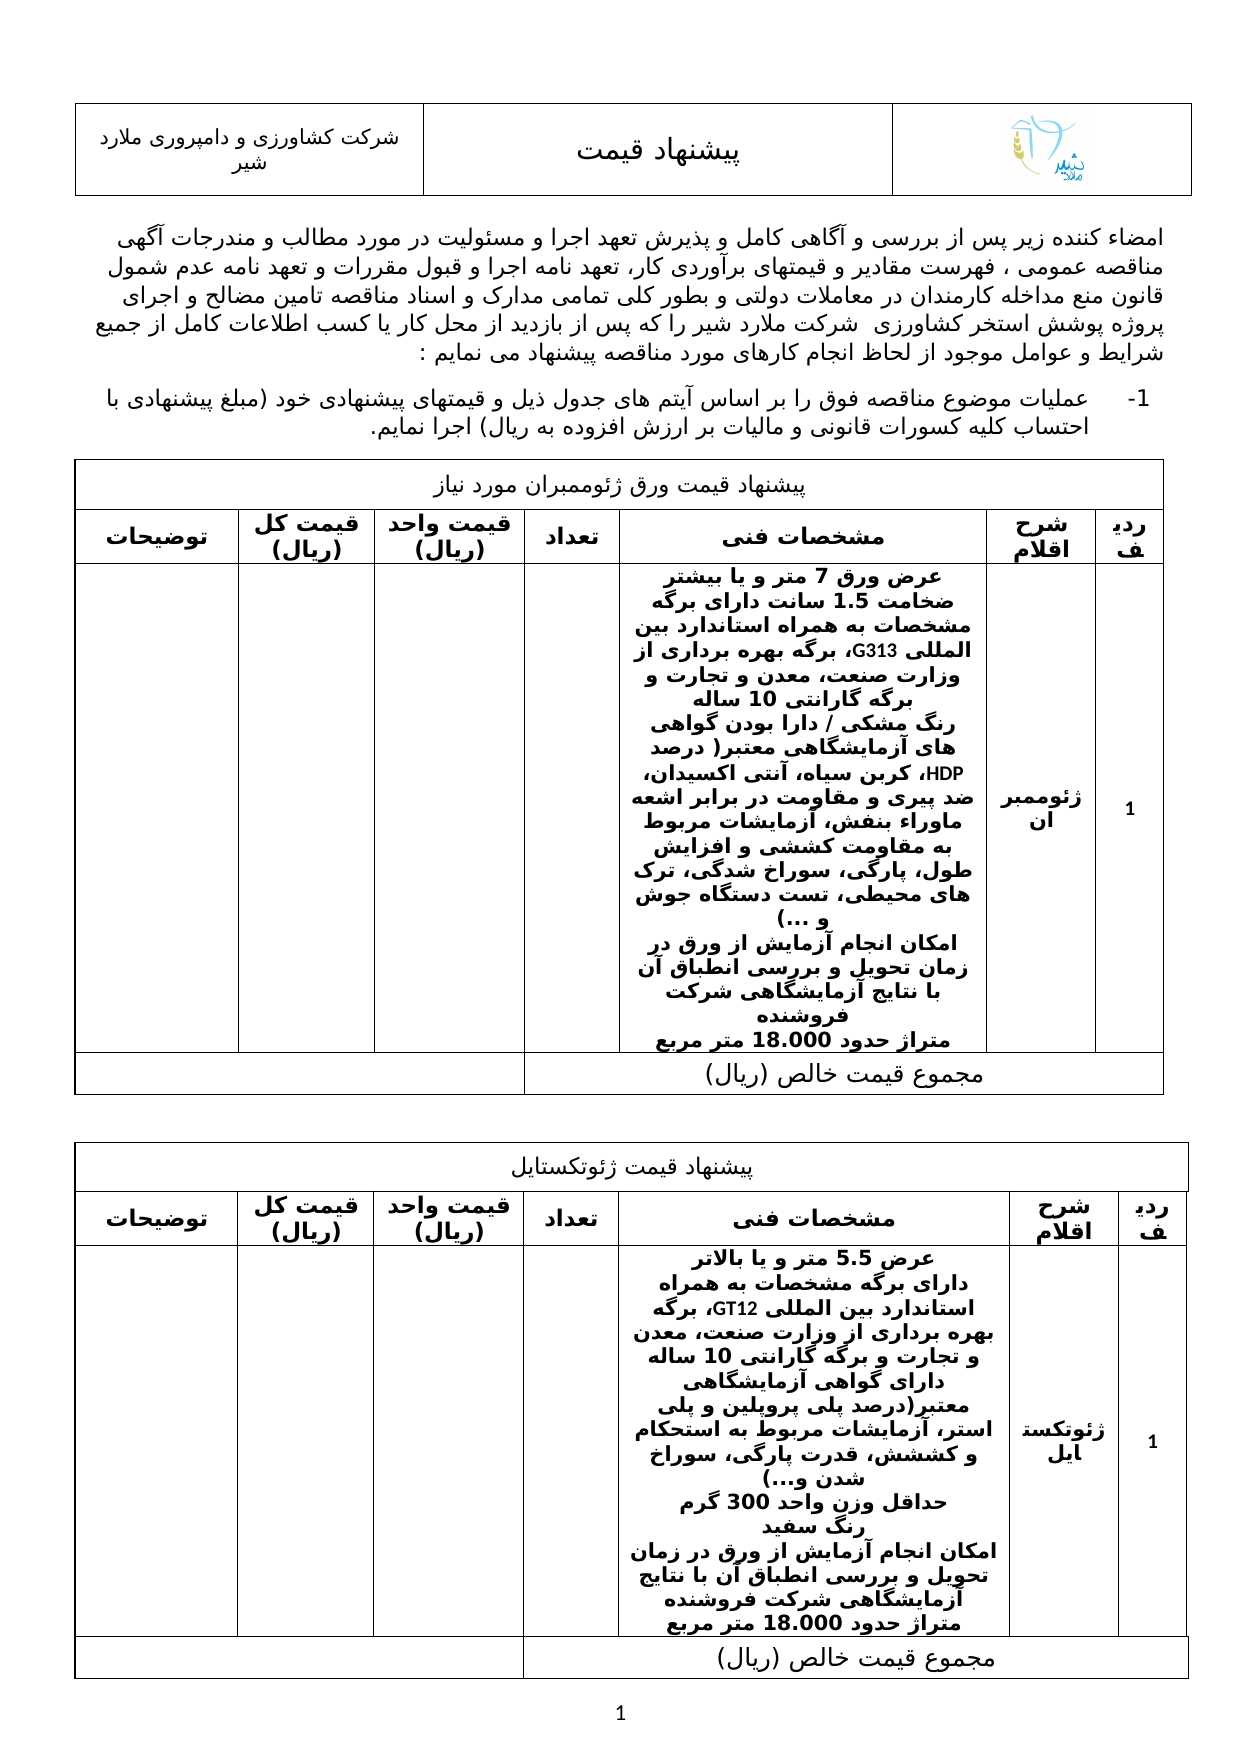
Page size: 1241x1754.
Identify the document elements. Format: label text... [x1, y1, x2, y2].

table_cell قیمت کل (ریال) [238, 1192, 373, 1245]
table_cell ژئوتکستایل [1010, 1246, 1118, 1636]
table_cell [238, 1246, 373, 1636]
table_cell [375, 564, 524, 1052]
table_cell [239, 564, 374, 1052]
table_cell ردیف [1119, 1192, 1186, 1245]
table_cell [524, 1246, 618, 1636]
table_cell 1 [1096, 564, 1163, 1052]
table_cell [76, 1246, 237, 1636]
table_cell ردیف [1096, 510, 1163, 563]
table_cell ژئوممبران [987, 564, 1095, 1052]
table_cell [374, 1246, 523, 1636]
table_cell [525, 564, 619, 1052]
table_cell تعداد [525, 510, 619, 563]
table_cell قیمت واحد (ریال) [375, 510, 524, 563]
table_cell توضیحات [76, 510, 238, 563]
table_cell [76, 1053, 524, 1094]
table_cell توضیحات [76, 1192, 237, 1245]
table_cell عرض 5.5 متر و یا بالاتر دارای برگه مشخصات به همراه استاندارد بین المللی GT12، برگه بهره برداری از وزارت صنعت، معدن و تجارت و برگه گارانتی 10 ساله دارای گواهی آزمایشگاهی معتبر(درصد پلی پروپلین و پلی استر، آزمایشات مربوط به استحکام و کششش، قدرت پارگی، سوراخ شدن و...) حداقل وزن واحد 300 گرم رنگ سفید امکان انجام آزمایش از ورق در زمان تحویل و بررسی انطباق آن با نتایج آزمایشگاهی شرکت فروشنده متراژ حدود 18.000 متر مربع [619, 1246, 1009, 1636]
table_cell مجموع قیمت خالص (ریال) [525, 1053, 1163, 1094]
table_cell مشخصات فنی [620, 510, 986, 563]
table_cell [76, 564, 238, 1052]
text امضاء کننده زیر پس از بررسی و آگاهی کامل و پذیرش تعهد اجرا و مسئولیت در مورد مطالب و مندرجات آگهی مناقصه عمومی ، فهرست مقادیر و قیمتهای برآوردی کار، تعهد نامه اجرا و قبول مقررات و تعهد نامه عدم شمول قانون منع مداخله کارمندان در معاملات دولتی و بطور کلی تمامی مدارک و اسناد مناقصه تامین مضالح و اجرای پروژه پوشش استخر کشاورزی شرکت ملارد شیر را که پس از بازدید از محل کار یا کسب اطلاعات کامل از جمیع شرایط و عوامل موجود از لحاظ انجام کارهای مورد مناقصه پیشنهاد می نمایم : [75, 224, 1165, 366]
list عملیات موضوع مناقصه فوق را بر اساس آیتم های جدول ذیل و قیمتهای پیشنهادی خود (مبلغ پیشنهادی با احتساب کلیه کسورات قانونی و مالیات بر ارزش افزوده به ریال) اجرا نمایم. [75, 385, 1128, 440]
table_cell مجموع قیمت خالص (ریال) [524, 1637, 1188, 1678]
table_cell شرح اقلام [987, 510, 1095, 563]
table_header پیشنهاد قیمت ورق ژئوممبران مورد نیاز [76, 460, 1163, 509]
table_cell شرح اقلام [1010, 1192, 1118, 1245]
table_cell قیمت کل (ریال) [239, 510, 374, 563]
table_cell [76, 1637, 523, 1678]
table_cell 1 [1119, 1246, 1186, 1636]
table_cell عرض ورق 7 متر و یا بیشتر ضخامت 1.5 سانت دارای برگه مشخصات به همراه استاندارد بین المللی G313، برگه بهره برداری از وزارت صنعت، معدن و تجارت و برگه گارانتی 10 ساله رنگ مشکی / دارا بودن گواهی های آزمایشگاهی معتبر( درصدHDP، کربن سیاه، آنتی اکسیدان، ضد پیری و مقاومت در برابر اشعه ماوراء بنفش، آزمایشات مربوط به مقاومت کششی و افزایش طول، پارگی، سوراخ شدگی، ترک های محیطی، تست دستگاه جوش و ...) امکان انجام آزمایش از ورق در زمان تحویل و بررسی انطباق آن با نتایج آزمایشگاهی شرکت فروشنده متراژ حدود 18.000 متر مربع [620, 564, 986, 1052]
table_cell مشخصات فنی [619, 1192, 1009, 1245]
picture [1004, 104, 1096, 195]
table_cell تعداد [524, 1192, 618, 1245]
table_cell قیمت واحد (ریال) [374, 1192, 523, 1245]
table_header پیشنهاد قیمت ژئوتکستایل [76, 1143, 1188, 1191]
